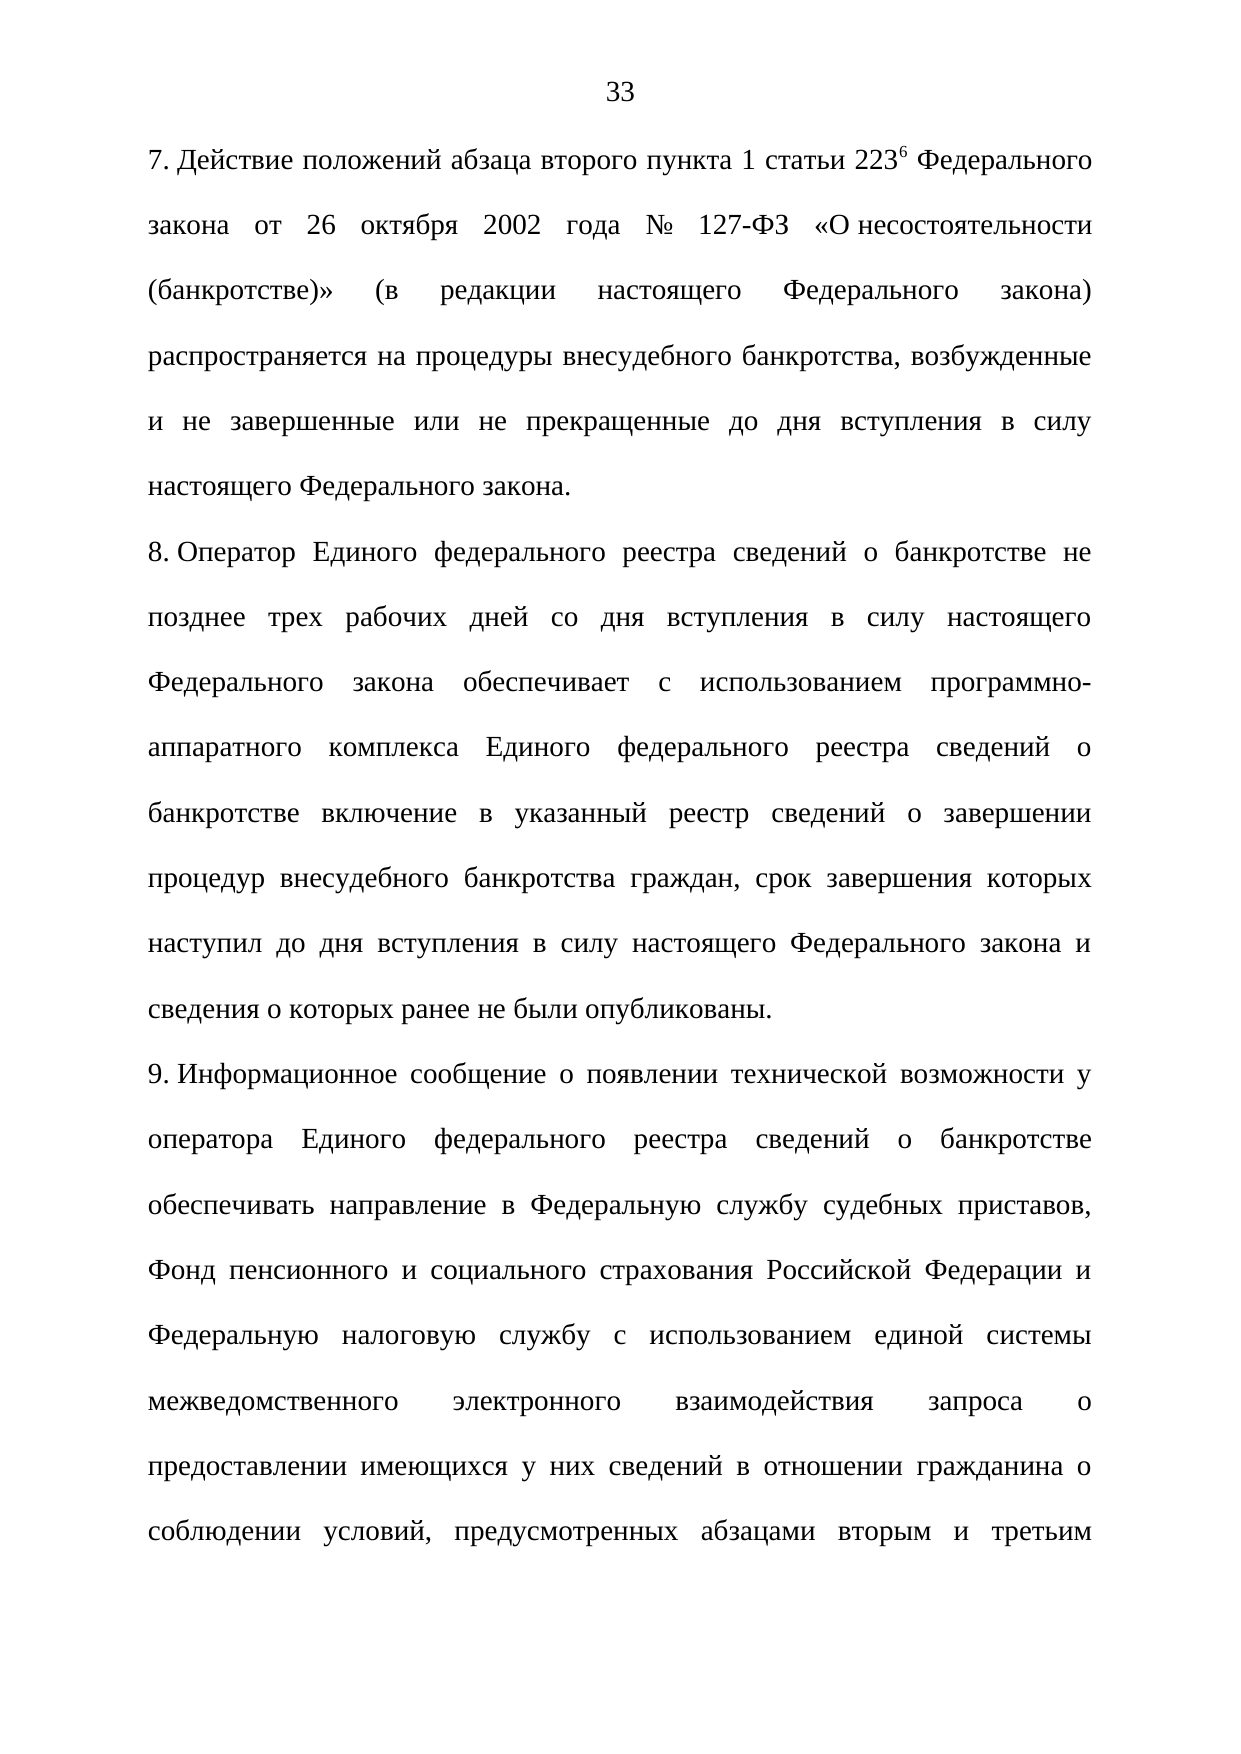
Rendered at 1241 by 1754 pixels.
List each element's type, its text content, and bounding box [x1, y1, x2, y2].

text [148, 1056, 1092, 1547]
text 7. Действие положений абзаца второго пункта 1 статьи 2236 Федерального закона от 26 октября 2002 года № 127-ФЗ «О несостоятельности (банкротстве)» (в редакции настоящего Федерального закона) распространяется на процедуры внесудебного банкротства, возбужденные и не завершенные или не прекращенные до дня вступления в силу настоящего Федерального закона. [148, 142, 1092, 502]
text 8. Оператор Единого федерального реестра сведений о банкротстве не позднее трех рабочих дней со дня вступления в силу настоящего Федерального закона обеспечивает с использованием программно-аппаратного комплекса Единого федерального реестра сведений о банкротстве включение в указанный реестр сведений о завершении процедур внесудебного банкротства граждан, срок завершения которых наступил до дня вступления в силу настоящего Федерального закона и сведения о которых ранее не были опубликованы. [148, 534, 1092, 1024]
